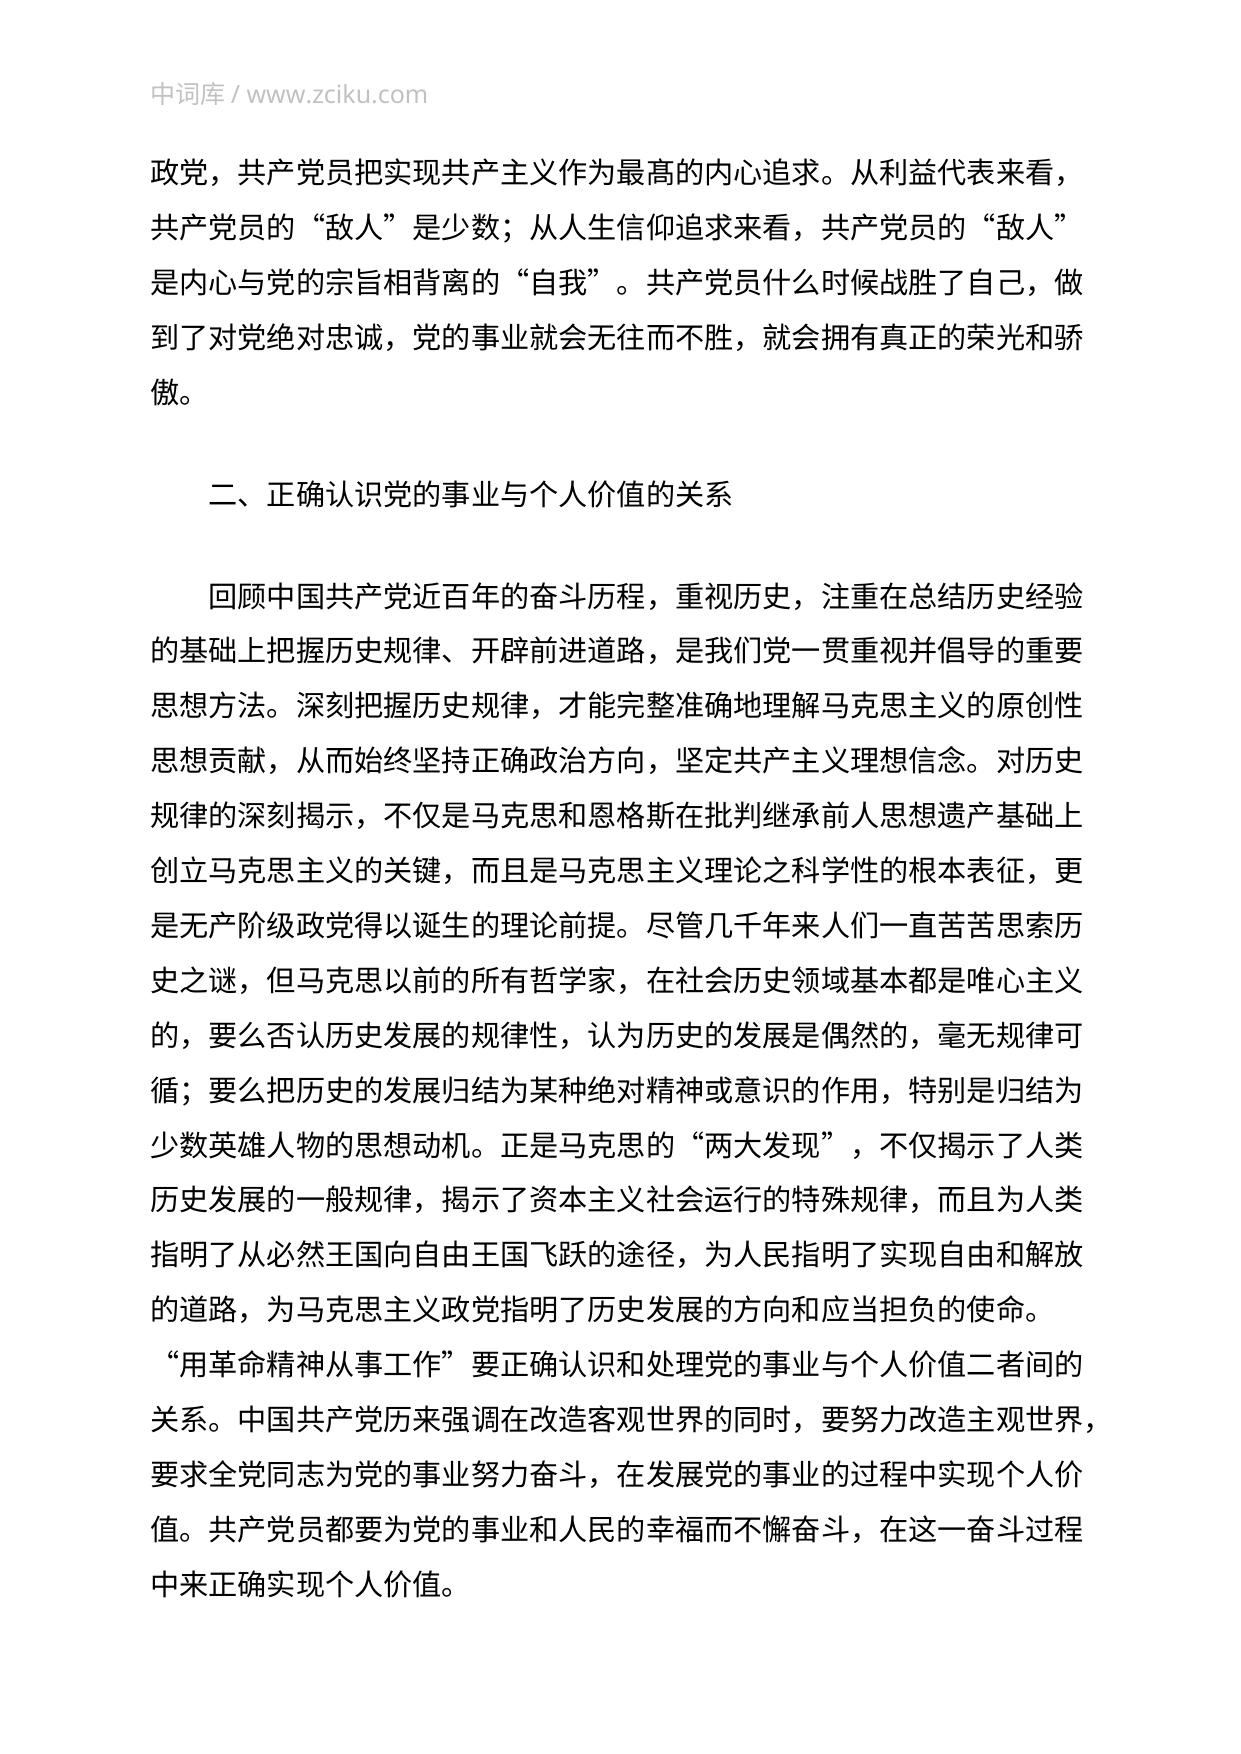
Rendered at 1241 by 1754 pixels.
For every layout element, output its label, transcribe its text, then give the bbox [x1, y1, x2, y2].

text 回顾中国共产党近百年的奋斗历程，重视历史，注重在总结历史经验的基础上把握历史规律、开辟前进道路，是我们党一贯重视并倡导的重要思想方法。深刻把握历史规律，才能完整准确地理解马克思主义的原创性思想贡献，从而始终坚持正确政治方向，坚定共产主义理想信念。对历史规律的深刻揭示，不仅是马克思和恩格斯在批判继承前人思想遗产基础上创立马克思主义的关键，而且是马克思主义理论之科学性的根本表征，更是无产阶级政党得以诞生的理论前提。尽管几千年来人们一直苦苦思索历史之谜，但马克思以前的所有哲学家，在社会历史领域基本都是唯心主义的，要么否认历史发展的规律性，认为历史的发展是偶然的，毫无规律可循；要么把历史的发展归结为某种绝对精神或意识的作用，特别是归结为少数英雄人物的思想动机。正是马克思的“两大发现”，不仅揭示了人类历史发展的一般规律，揭示了资本主义社会运行的特殊规律，而且为人类指明了从必然王国向自由王国飞跃的途径，为人民指明了实现自由和解放的道路，为马克思主义政党指明了历史发展的方向和应当担负的使命。“用革命精神从事工作”要正确认识和处理党的事业与个人价值二者间的关系。中国共产党历来强调在改造客观世界的同时，要努力改造主观世界，要求全党同志为党的事业努力奋斗，在发展党的事业的过程中实现个人价值。共产党员都要为党的事业和人民的幸福而不懈奋斗，在这一奋斗过程中来正确实现个人价值。 [150, 573, 1090, 1603]
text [150, 150, 1090, 412]
text 二、正确认识党的事业与个人价值的关系 [150, 471, 1090, 514]
